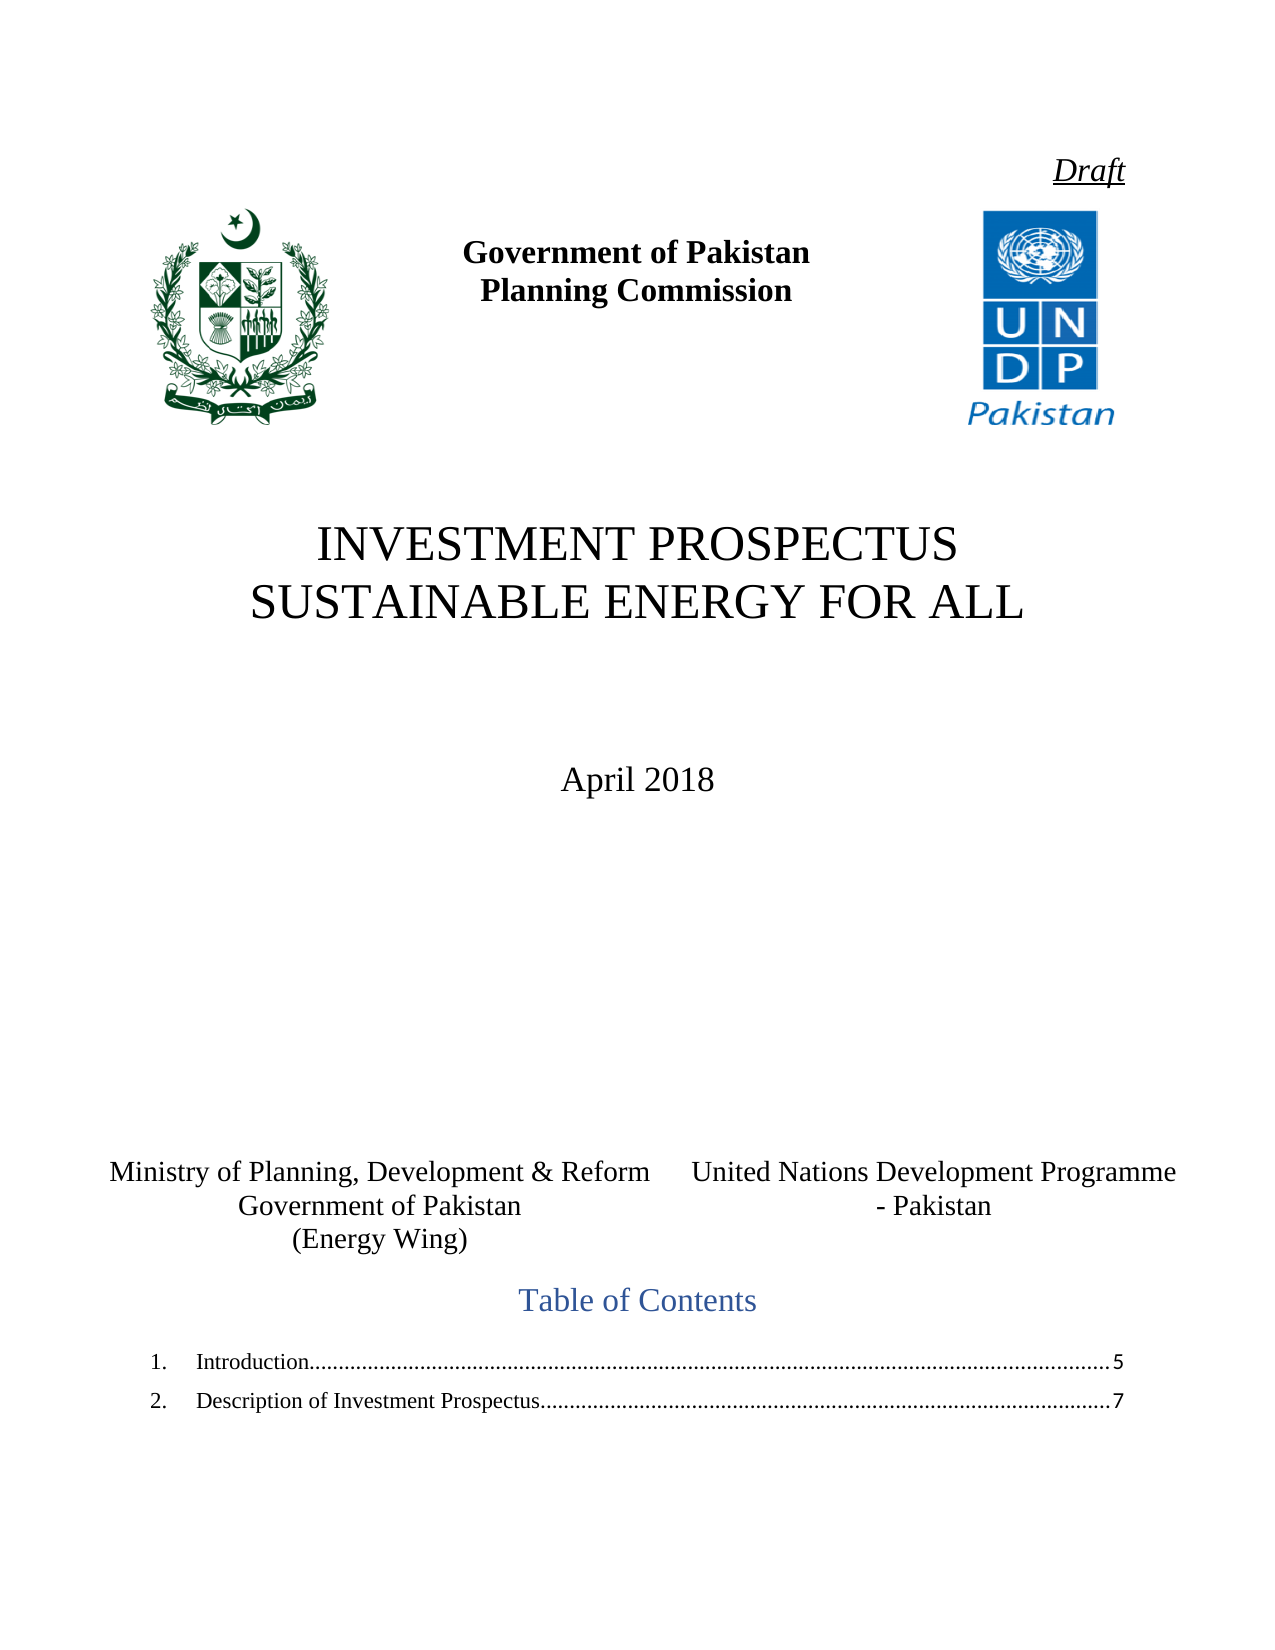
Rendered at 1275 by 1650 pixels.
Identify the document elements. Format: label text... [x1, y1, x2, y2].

table_header Ministry of Planning, Development & Reform Government of Pakistan (Energy Wing) [84, 1154, 676, 1255]
text SUSTAINABLE ENERGY FOR ALL [150, 572, 1125, 629]
text April 2018 [150, 759, 1125, 799]
table_header United Nations Development Programme - Pakistan [676, 1154, 1192, 1255]
text Draft [150, 150, 1125, 188]
picture [150, 208, 330, 425]
picture [968, 208, 1115, 425]
text INVESTMENT PROSPECTUS [150, 514, 1125, 572]
